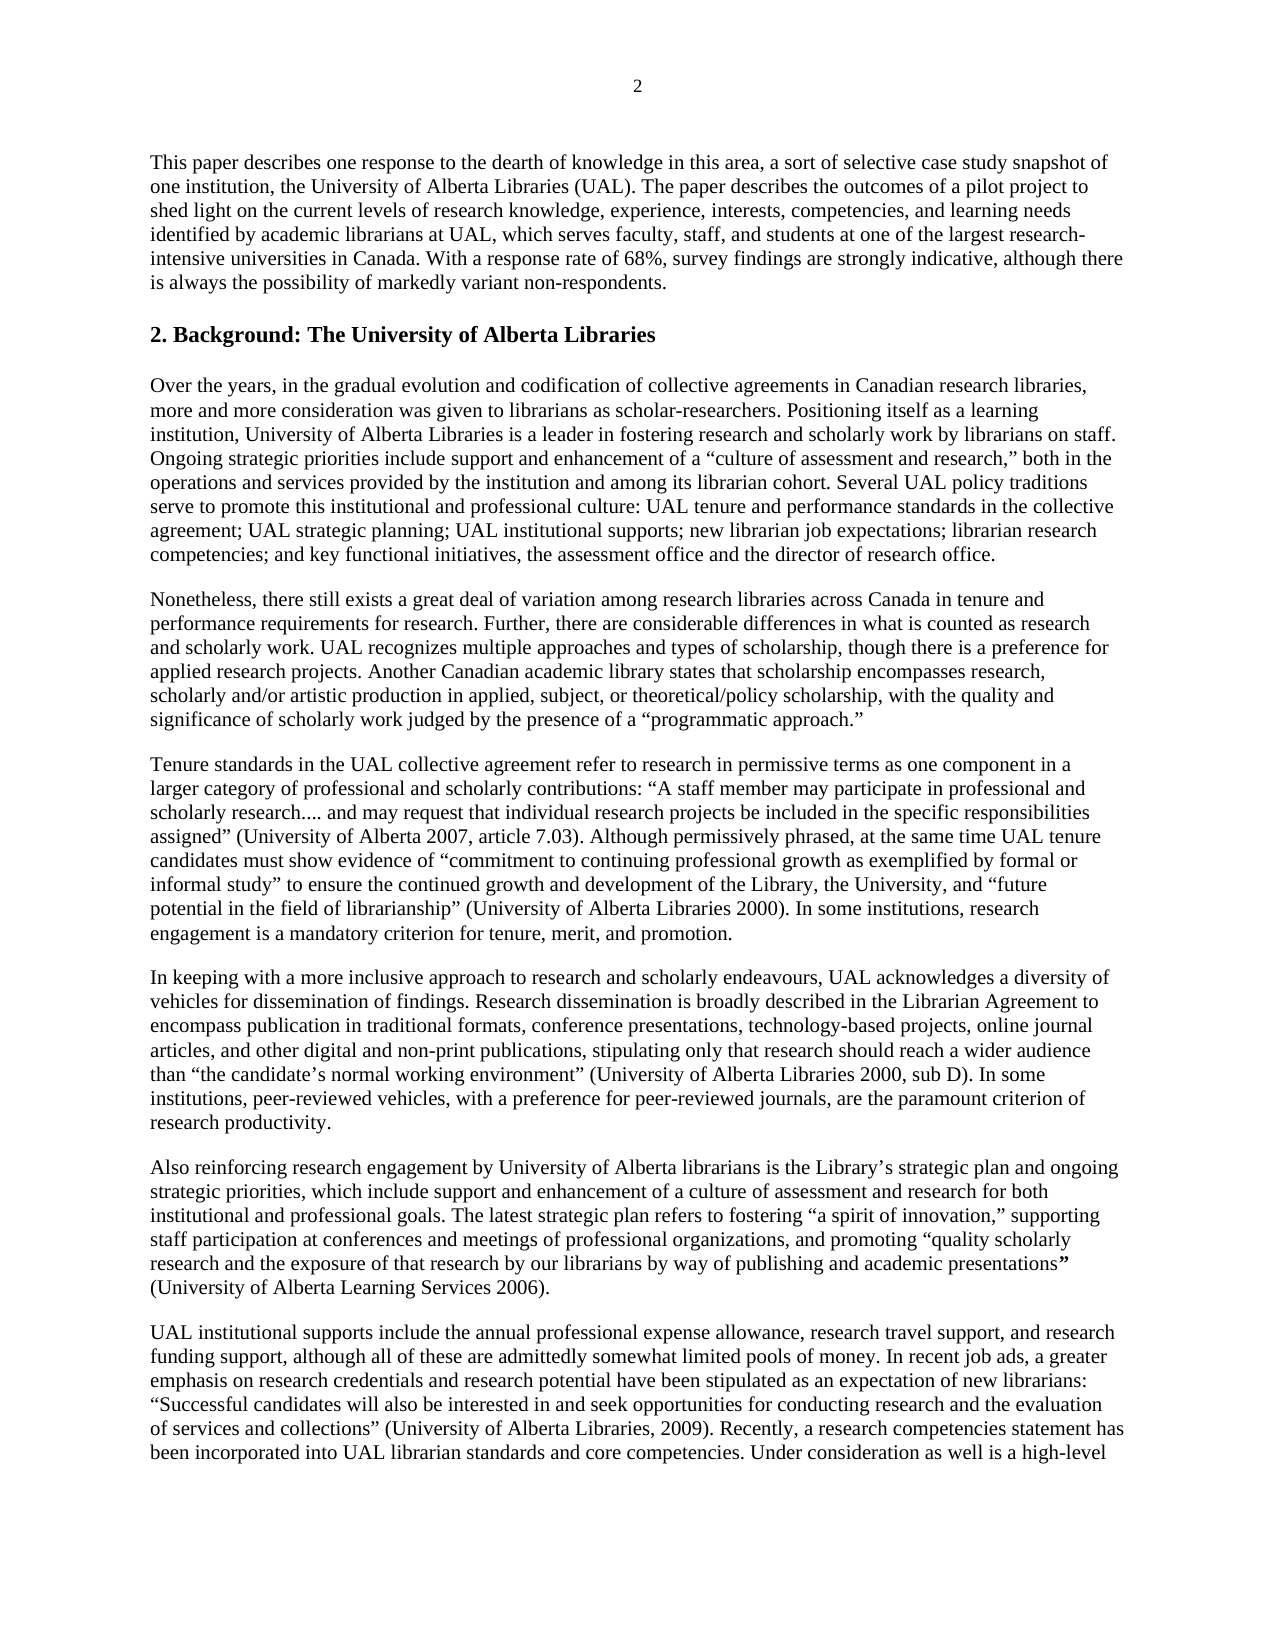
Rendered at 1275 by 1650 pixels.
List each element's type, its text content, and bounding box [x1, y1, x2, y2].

text Nonetheless, there still exists a great deal of variation among research libraries across Canada in tenure and performance requirements for research. Further, there are considerable differences in what is counted as research and scholarly work. UAL recognizes multiple approaches and types of scholarship, though there is a preference for applied research projects. Another Canadian academic library states that scholarship encompasses research, scholarly and/or artistic production in applied, subject, or theoretical/policy scholarship, with the quality and significance of scholarly work judged by the presence of a “programmatic approach.” [150, 587, 1125, 731]
text Also reinforcing research engagement by University of Alberta librarians is the Library’s strategic plan and ongoing strategic priorities, which include support and enhancement of a culture of assessment and research for both institutional and professional goals. The latest strategic plan refers to fostering “a spirit of innovation,” supporting staff participation at conferences and meetings of professional organizations, and promoting “quality scholarly research and the exposure of that research by our librarians by way of publishing and academic presentations” (University of Alberta Learning Services 2006). [150, 1154, 1125, 1299]
text In keeping with a more inclusive approach to research and scholarly endeavours, UAL acknowledges a diversity of vehicles for dissemination of findings. Research dissemination is broadly described in the Librarian Agreement to encompass publication in traditional formats, conference presentations, technology-based projects, online journal articles, and other digital and non-print publications, stipulating only that research should reach a wider audience than “the candidate’s normal working environment” (University of Alberta Libraries 2000, sub D). In some institutions, peer-reviewed vehicles, with a preference for peer-reviewed journals, are the paramount criterion of research productivity. [150, 965, 1125, 1134]
text This paper describes one response to the dearth of knowledge in this area, a sort of selective case study snapshot of one institution, the University of Alberta Libraries (UAL). The paper describes the outcomes of a pilot project to shed light on the current levels of research knowledge, experience, interests, competencies, and learning needs identified by academic librarians at UAL, which serves faculty, staff, and students at one of the largest research-intensive universities in Canada. With a response rate of 68%, survey findings are strongly indicative, although there is always the possibility of markedly variant non-respondents. [150, 150, 1125, 294]
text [150, 1320, 1125, 1464]
text 2. Background: The University of Alberta Libraries [150, 321, 1125, 347]
text Tenure standards in the UAL collective agreement refer to research in permissive terms as one component in a larger category of professional and scholarly contributions: “A staff member may participate in professional and scholarly research.... and may request that individual research projects be included in the specific responsibilities assigned” (University of Alberta 2007, article 7.03). Although permissively phrased, at the same time UAL tenure candidates must show evidence of “commitment to continuing professional growth as exemplified by formal or informal study” to ensure the continued growth and development of the Library, the University, and “future potential in the field of librarianship” (University of Alberta Libraries 2000). In some institutions, research engagement is a mandatory criterion for tenure, merit, and promotion. [150, 752, 1125, 944]
text Over the years, in the gradual evolution and codification of collective agreements in Canadian research libraries, more and more consideration was given to librarians as scholar-researchers. Positioning itself as a learning institution, University of Alberta Libraries is a leader in fostering research and scholarly work by librarians on staff. Ongoing strategic priorities include support and enhancement of a “culture of assessment and research,” both in the operations and services provided by the institution and among its librarian cohort. Several UAL policy traditions serve to promote this institutional and professional culture: UAL tenure and performance standards in the collective agreement; UAL strategic planning; UAL institutional supports; new librarian job expectations; librarian research competencies; and key functional initiatives, the assessment office and the director of research office. [150, 373, 1125, 566]
